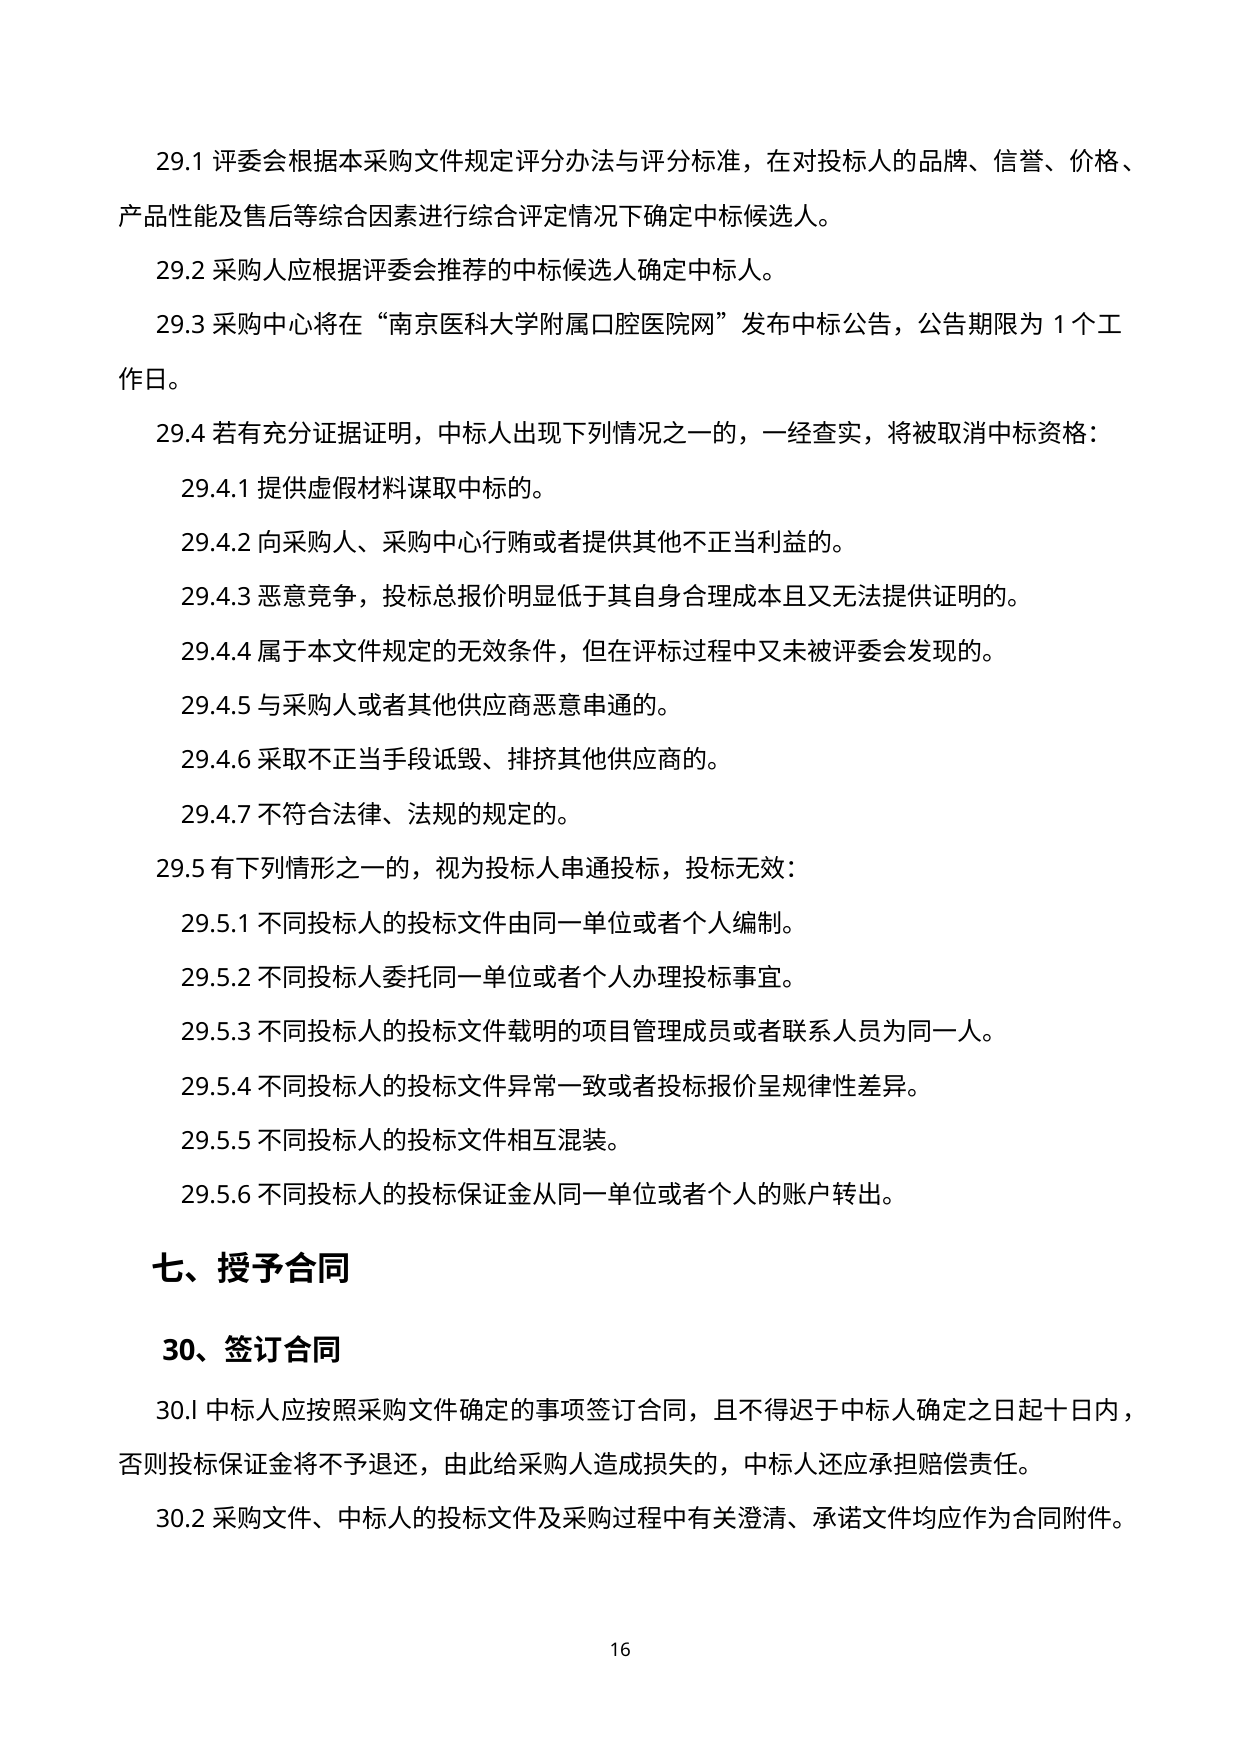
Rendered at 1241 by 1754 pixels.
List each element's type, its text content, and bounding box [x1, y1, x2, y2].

text 29.4.6 采取不正当手段诋毁、排挤其他供应商的。 [118, 740, 1122, 776]
text 30、签订合同 [118, 1327, 1122, 1369]
text 29.5.6 不同投标人的投标保证金从同一单位或者个人的账户转出。 [118, 1175, 1122, 1211]
text 29.5.2 不同投标人委托同一单位或者个人办理投标事宜。 [118, 957, 1122, 994]
text 29.4.3 恶意竞争，投标总报价明显低于其自身合理成本且又无法提供证明的。 [118, 577, 1122, 613]
text 29.2 采购人应根据评委会推荐的中标候选人确定中标人。 [118, 251, 1122, 287]
text 29.5.3 不同投标人的投标文件载明的项目管理成员或者联系人员为同一人。 [118, 1012, 1122, 1048]
text 29.5.5 不同投标人的投标文件相互混装。 [118, 1121, 1122, 1157]
text 29.4.1 提供虚假材料谋取中标的。 [118, 468, 1122, 504]
text 29.4 若有充分证据证明，中标人出现下列情况之一的，一经查实，将被取消中标资格： [118, 414, 1122, 450]
text 30.l 中标人应按照采购文件确定的事项签订合同，且不得迟于中标人确定之日起十日内，否则投标保证金将不予退还，由此给采购人造成损失的，中标人还应承担赔偿责任。 [118, 1390, 1122, 1481]
text 29.1 评委会根据本采购文件规定评分办法与评分标准，在对投标人的品牌、信誉、价格、产品性能及售后等综合因素进行综合评定情况下确定中标候选人。 [118, 142, 1122, 232]
text 29.5.4 不同投标人的投标文件异常一致或者投标报价呈规律性差异。 [118, 1066, 1122, 1102]
text 29.4.5 与采购人或者其他供应商恶意串通的。 [118, 686, 1122, 722]
text 29.3 采购中心将在“南京医科大学附属口腔医院网”发布中标公告，公告期限为1个工作日。 [118, 305, 1122, 396]
text 29.4.2 向采购人、采购中心行贿或者提供其他不正当利益的。 [118, 522, 1122, 559]
text 七、授予合同 [118, 1242, 1122, 1290]
text 29.4.4 属于本文件规定的无效条件，但在评标过程中又未被评委会发现的。 [118, 631, 1122, 667]
text 29.5.1 不同投标人的投标文件由同一单位或者个人编制。 [118, 903, 1122, 939]
text 30.2 采购文件、中标人的投标文件及采购过程中有关澄清、承诺文件均应作为合同附件。 [118, 1499, 1122, 1535]
text 29.4.7 不符合法律、法规的规定的。 [118, 794, 1122, 831]
text 29.5有下列情形之一的，视为投标人串通投标，投标无效： [118, 849, 1122, 885]
